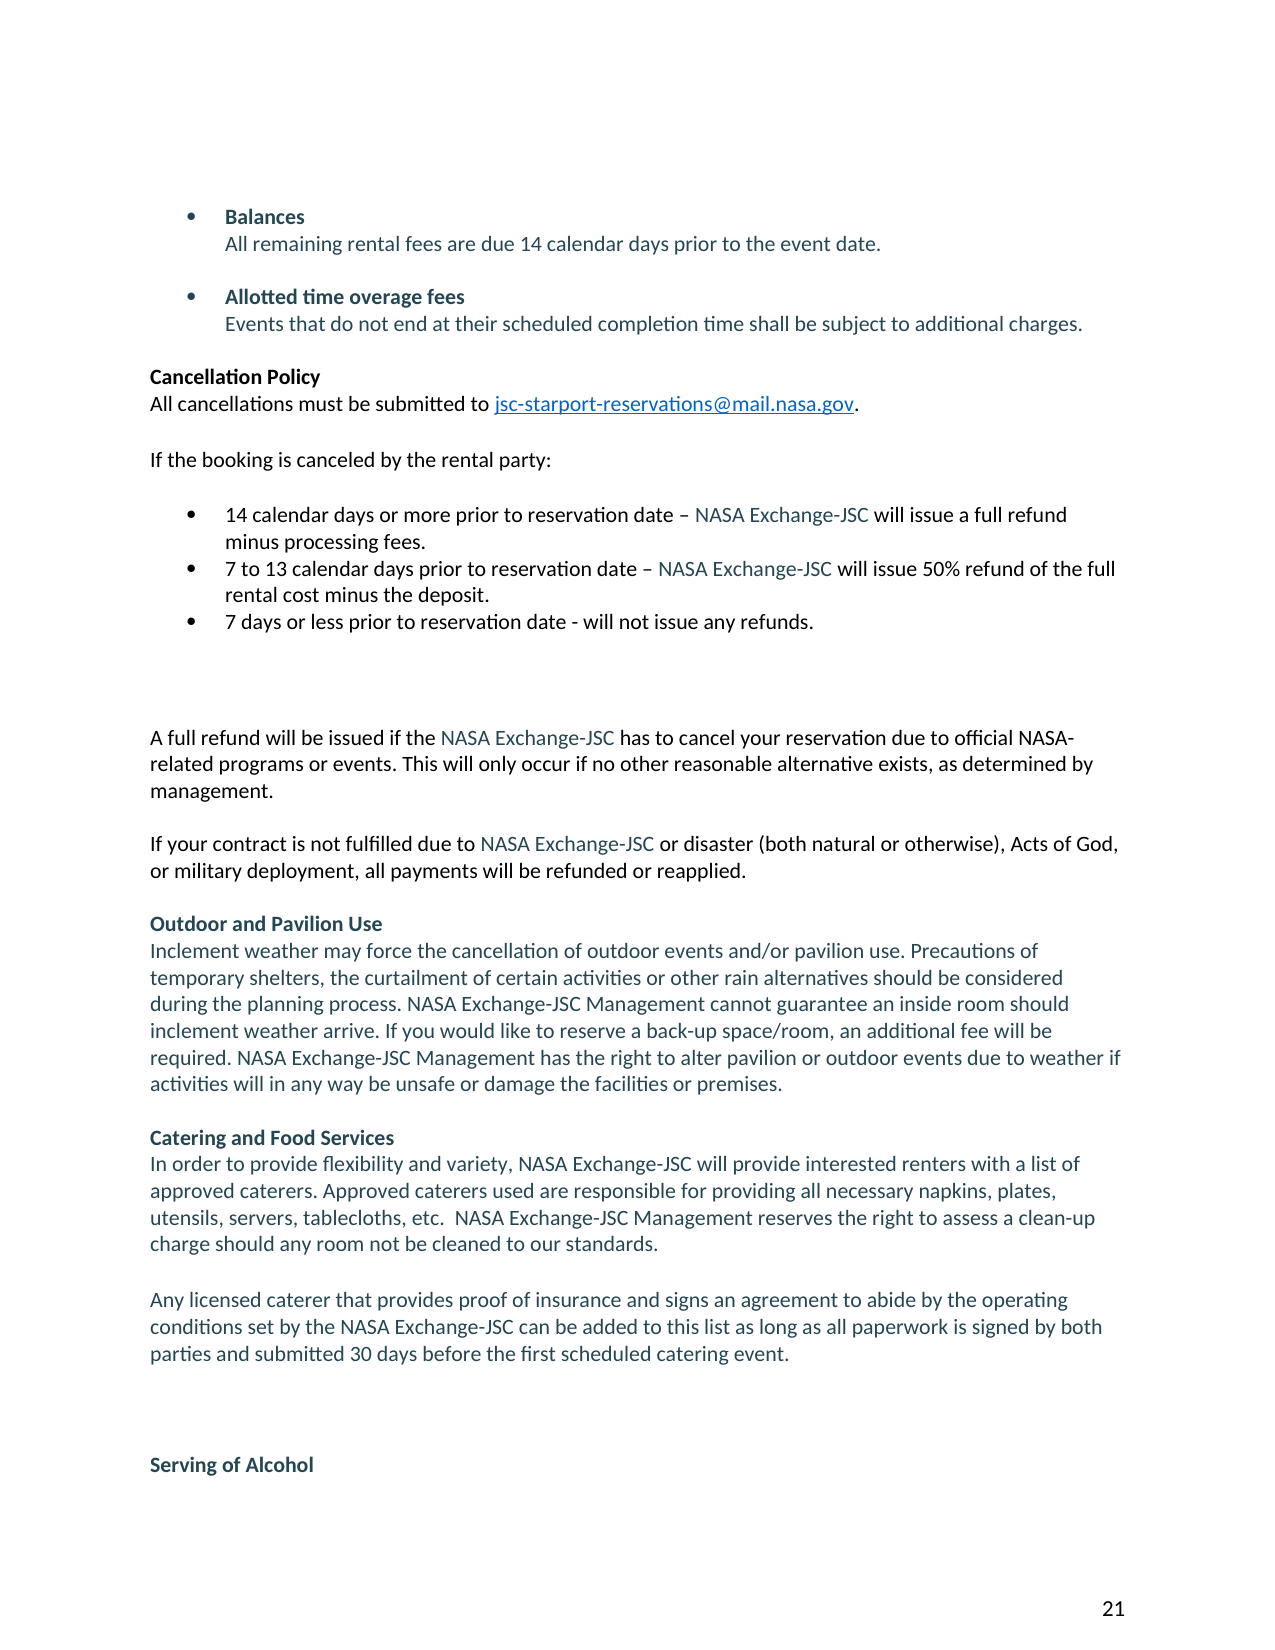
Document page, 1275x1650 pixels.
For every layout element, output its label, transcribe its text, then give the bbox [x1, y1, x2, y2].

text Outdoor and Pavilion Use [150, 911, 1125, 937]
text All remaining rental fees are due 14 calendar days prior to the event date. [150, 230, 1125, 257]
text If your contract is not fulfilled due to NASA Exchange-JSC or disaster (both natural or otherwise), Acts of God, or military deployment, all payments will be refunded or reapplied. [150, 831, 1125, 884]
list Allotted time overage fees [187, 283, 1125, 310]
text Inclement weather may force the cancellation of outdoor events and/or pavilion use. Precautions of temporary shelters, the curtailment of certain activities or other rain alternatives should be considered during the planning process. NASA Exchange-JSC Management cannot guarantee an inside room should inclement weather arrive. If you would like to reserve a back-up space/room, an additional fee will be required. NASA Exchange-JSC Management has the right to alter pavilion or outdoor events due to weather if activities will in any way be unsafe or damage the facilities or premises. [150, 937, 1125, 1097]
text All cancellations must be submitted to jsc-starport-reservations@mail.nasa.gov. [150, 390, 1125, 417]
text If the booking is canceled by the rental party: [150, 446, 1125, 472]
text Any licensed caterer that provides proof of insurance and signs an agreement to abide by the operating conditions set by the NASA Exchange-JSC can be added to this list as long as all paperwork is signed by both parties and submitted 30 days before the first scheduled catering event. [150, 1286, 1125, 1366]
text Cancellation Policy [150, 363, 1125, 390]
list Balances [187, 203, 1125, 230]
text In order to provide flexibility and variety, NASA Exchange-JSC will provide interested renters with a list of approved caterers. Approved caterers used are responsible for providing all necessary napkins, plates, utensils, servers, tablecloths, etc. NASA Exchange-JSC Management reserves the right to assess a clean-up charge should any room not be cleaned to our standards. [150, 1151, 1125, 1257]
text Catering and Food Services [150, 1124, 1125, 1151]
text Serving of Alcohol [150, 1451, 1125, 1478]
text A full refund will be issued if the NASA Exchange-JSC has to cancel your reservation due to official NASA-related programs or events. This will only occur if no other reasonable alternative exists, as determined by management. [150, 724, 1125, 804]
text Events that do not end at their scheduled completion time shall be subject to additional charges. [225, 310, 1125, 337]
list 7 days or less prior to reservation date - will not issue any refunds. [187, 608, 1125, 635]
list 7 to 13 calendar days prior to reservation date – NASA Exchange-JSC will issue 50% refund of the full rental cost minus the deposit. [187, 555, 1125, 608]
list 14 calendar days or more prior to reservation date – NASA Exchange-JSC will issue a full refund minus processing fees. [187, 502, 1125, 555]
